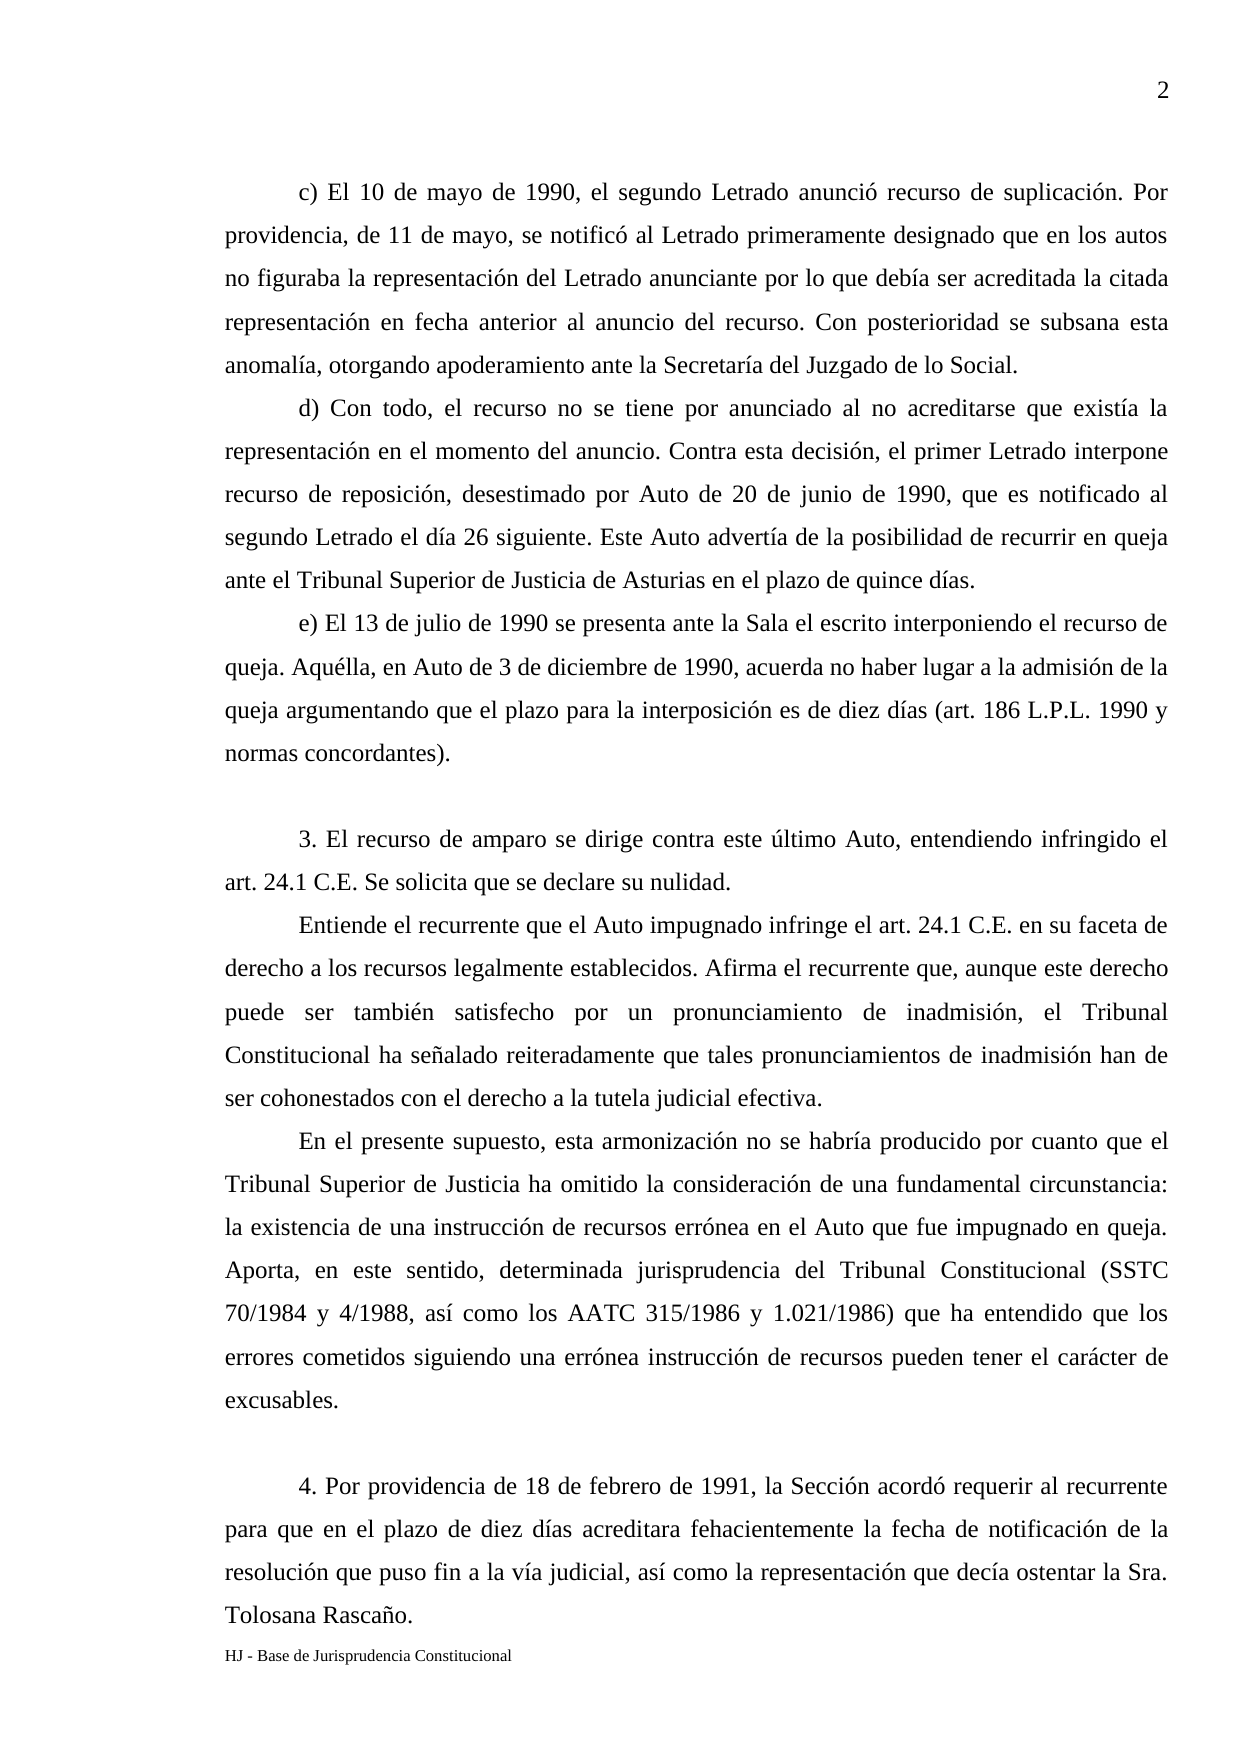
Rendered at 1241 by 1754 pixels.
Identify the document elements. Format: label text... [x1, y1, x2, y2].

text En el presente supuesto, esta armonización no se habría producido por cuanto que el Tribunal Superior de Justicia ha omitido la consideración de una fundamental circunstancia: la existencia de una instrucción de recursos errónea en el Auto que fue impugnado en queja. Aporta, en este sentido, determinada jurisprudencia del Tribunal Constitucional (SSTC 70/1984 y 4/1988, así como los AATC 315/1986 y 1.021/1986) que ha entendido que los errores cometidos siguiendo una errónea instrucción de recursos pueden tener el carácter de excusables. [224, 1126, 1169, 1413]
text 3. El recurso de amparo se dirige contra este último Auto, entendiendo infringido el art. 24.1 C.E. Se solicita que se declare su nulidad. [224, 824, 1169, 896]
text 4. Por providencia de 18 de febrero de 1991, la Sección acordó requerir al recurrente para que en el plazo de diez días acreditara fehacientemente la fecha de notificación de la resolución que puso fin a la vía judicial, así como la representación que decía ostentar la Sra. Tolosana Rascaño. [224, 1471, 1169, 1629]
text Entiende el recurrente que el Auto impugnado infringe el art. 24.1 C.E. en su faceta de derecho a los recursos legalmente establecidos. Afirma el recurrente que, aunque este derecho puede ser también satisfecho por un pronunciamiento de inadmisión, el Tribunal Constitucional ha señalado reiteradamente que tales pronunciamientos de inadmisión han de ser cohonestados con el derecho a la tutela judicial efectiva. [224, 910, 1169, 1112]
text d) Con todo, el recurso no se tiene por anunciado al no acreditarse que existía la representación en el momento del anuncio. Contra esta decisión, el primer Letrado interpone recurso de reposición, desestimado por Auto de 20 de junio de 1990, que es notificado al segundo Letrado el día 26 siguiente. Este Auto advertía de la posibilidad de recurrir en queja ante el Tribunal Superior de Justicia de Asturias en el plazo de quince días. [224, 393, 1169, 594]
text c) El 10 de mayo de 1990, el segundo Letrado anunció recurso de suplicación. Por providencia, de 11 de mayo, se notificó al Letrado primeramente designado que en los autos no figuraba la representación del Letrado anunciante por lo que debía ser acreditada la citada representación en fecha anterior al anuncio del recurso. Con posterioridad se subsana esta anomalía, otorgando apoderamiento ante la Secretaría del Juzgado de lo Social. [224, 177, 1169, 378]
text e) El 13 de julio de 1990 se presenta ante la Sala el escrito interponiendo el recurso de queja. Aquélla, en Auto de 3 de diciembre de 1990, acuerda no haber lugar a la admisión de la queja argumentando que el plazo para la interposición es de diez días (art. 186 L.P.L. 1990 y normas concordantes). [224, 608, 1169, 767]
